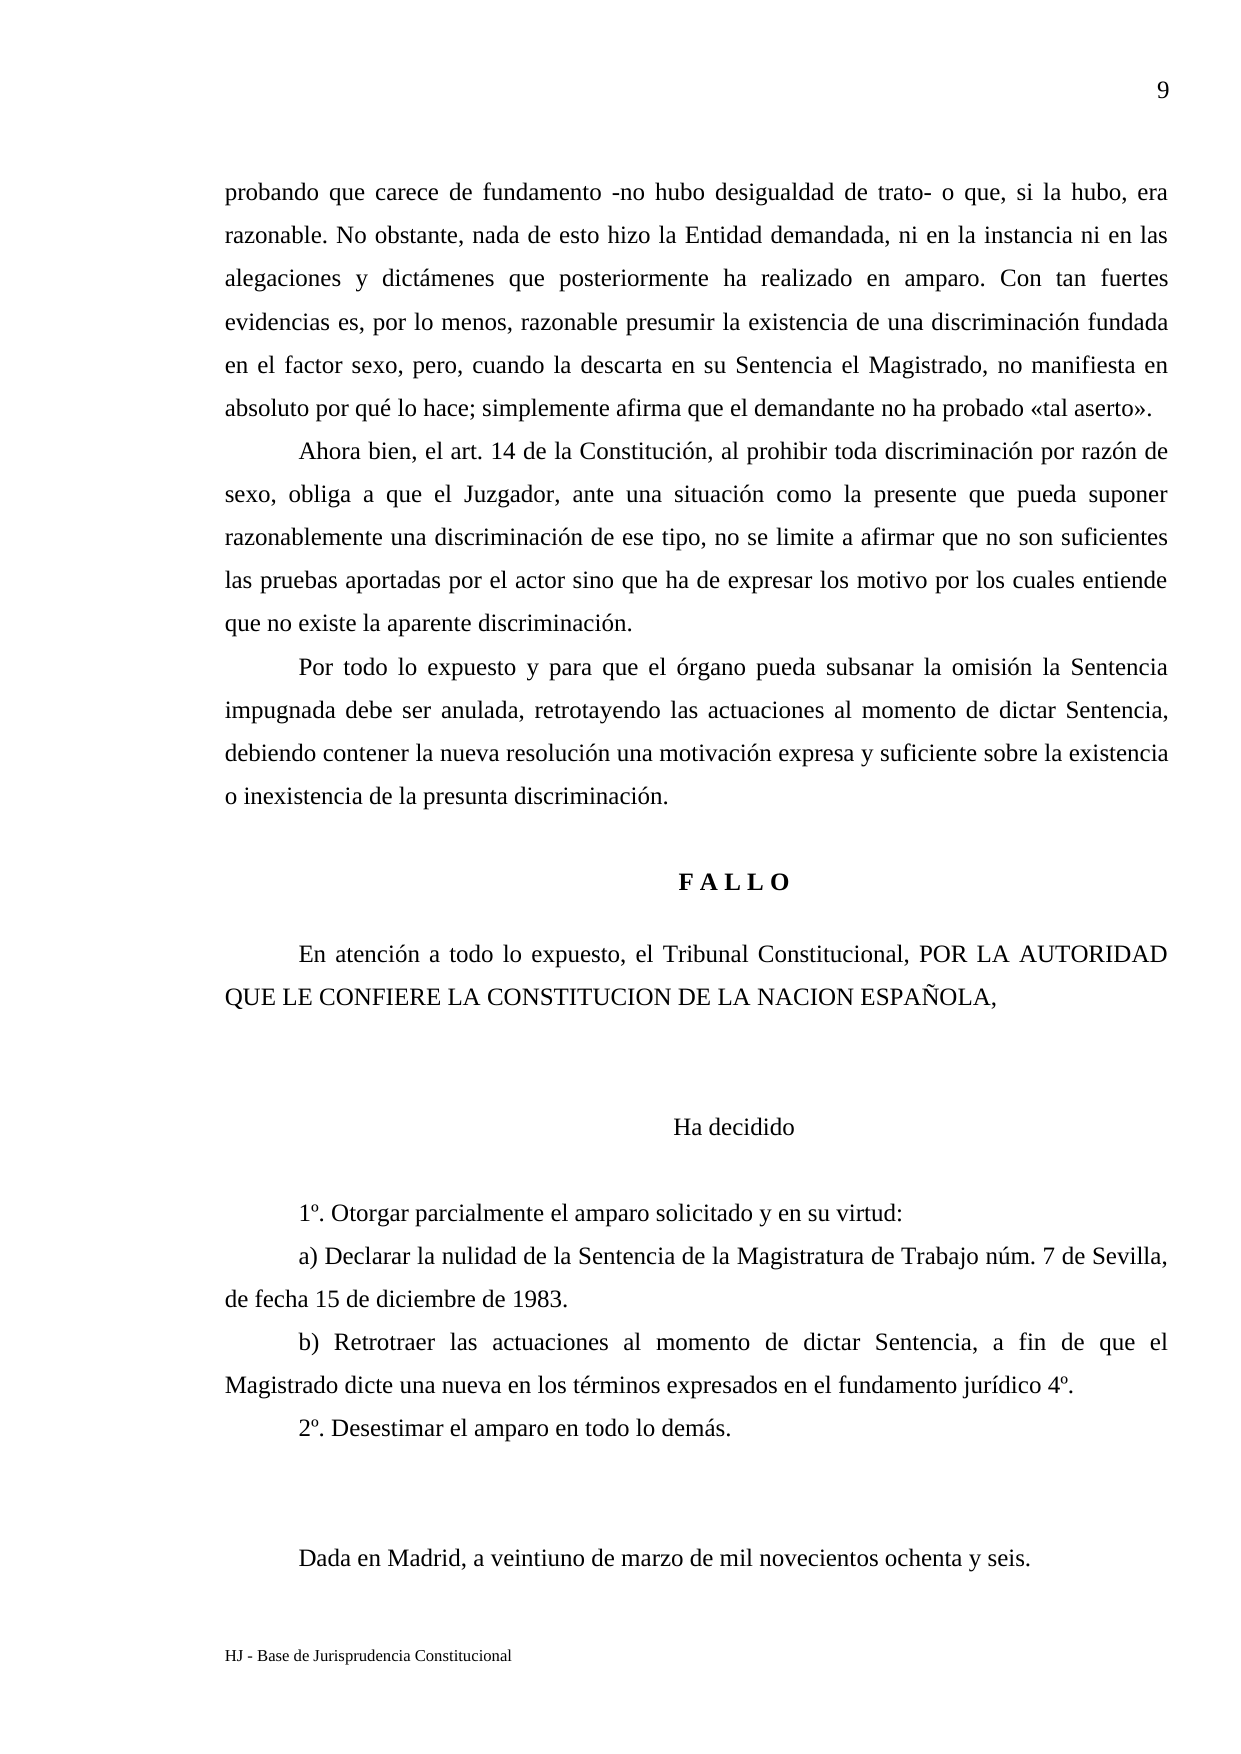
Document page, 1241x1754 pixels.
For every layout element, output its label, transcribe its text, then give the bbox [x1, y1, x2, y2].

text Por todo lo expuesto y para que el órgano pueda subsanar la omisión la Sentencia impugnada debe ser anulada, retrotayendo las actuaciones al momento de dictar Sentencia, debiendo contener la nueva resolución una motivación expresa y suficiente sobre la existencia o inexistencia de la presunta discriminación. [224, 652, 1169, 810]
text Ahora bien, el art. 14 de la Constitución, al prohibir toda discriminación por razón de sexo, obliga a que el Juzgador, ante una situación como la presente que pueda suponer razonablemente una discriminación de ese tipo, no se limite a afirmar que no son suficientes las pruebas aportadas por el actor sino que ha de expresar los motivo por los cuales entiende que no existe la aparente discriminación. [224, 436, 1169, 637]
text 2º. Desestimar el amparo en todo lo demás. [224, 1413, 1169, 1442]
text a) Declarar la nulidad de la Sentencia de la Magistratura de Trabajo núm. 7 de Sevilla, de fecha 15 de diciembre de 1983. [224, 1241, 1169, 1313]
subtitle F A L L O [224, 867, 1169, 896]
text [224, 177, 1169, 422]
text Ha decidido [224, 1112, 1169, 1140]
text En atención a todo lo expuesto, el Tribunal Constitucional, POR LA AUTORIDAD QUE LE CONFIERE LA CONSTITUCION DE LA NACION ESPAÑOLA, [224, 939, 1169, 1011]
text 1º. Otorgar parcialmente el amparo solicitado y en su virtud: [224, 1198, 1169, 1227]
text Dada en Madrid, a veintiuno de marzo de mil novecientos ochenta y seis. [224, 1543, 1169, 1572]
text b) Retrotraer las actuaciones al momento de dictar Sentencia, a fin de que el Magistrado dicte una nueva en los términos expresados en el fundamento jurídico 4º. [224, 1327, 1169, 1399]
